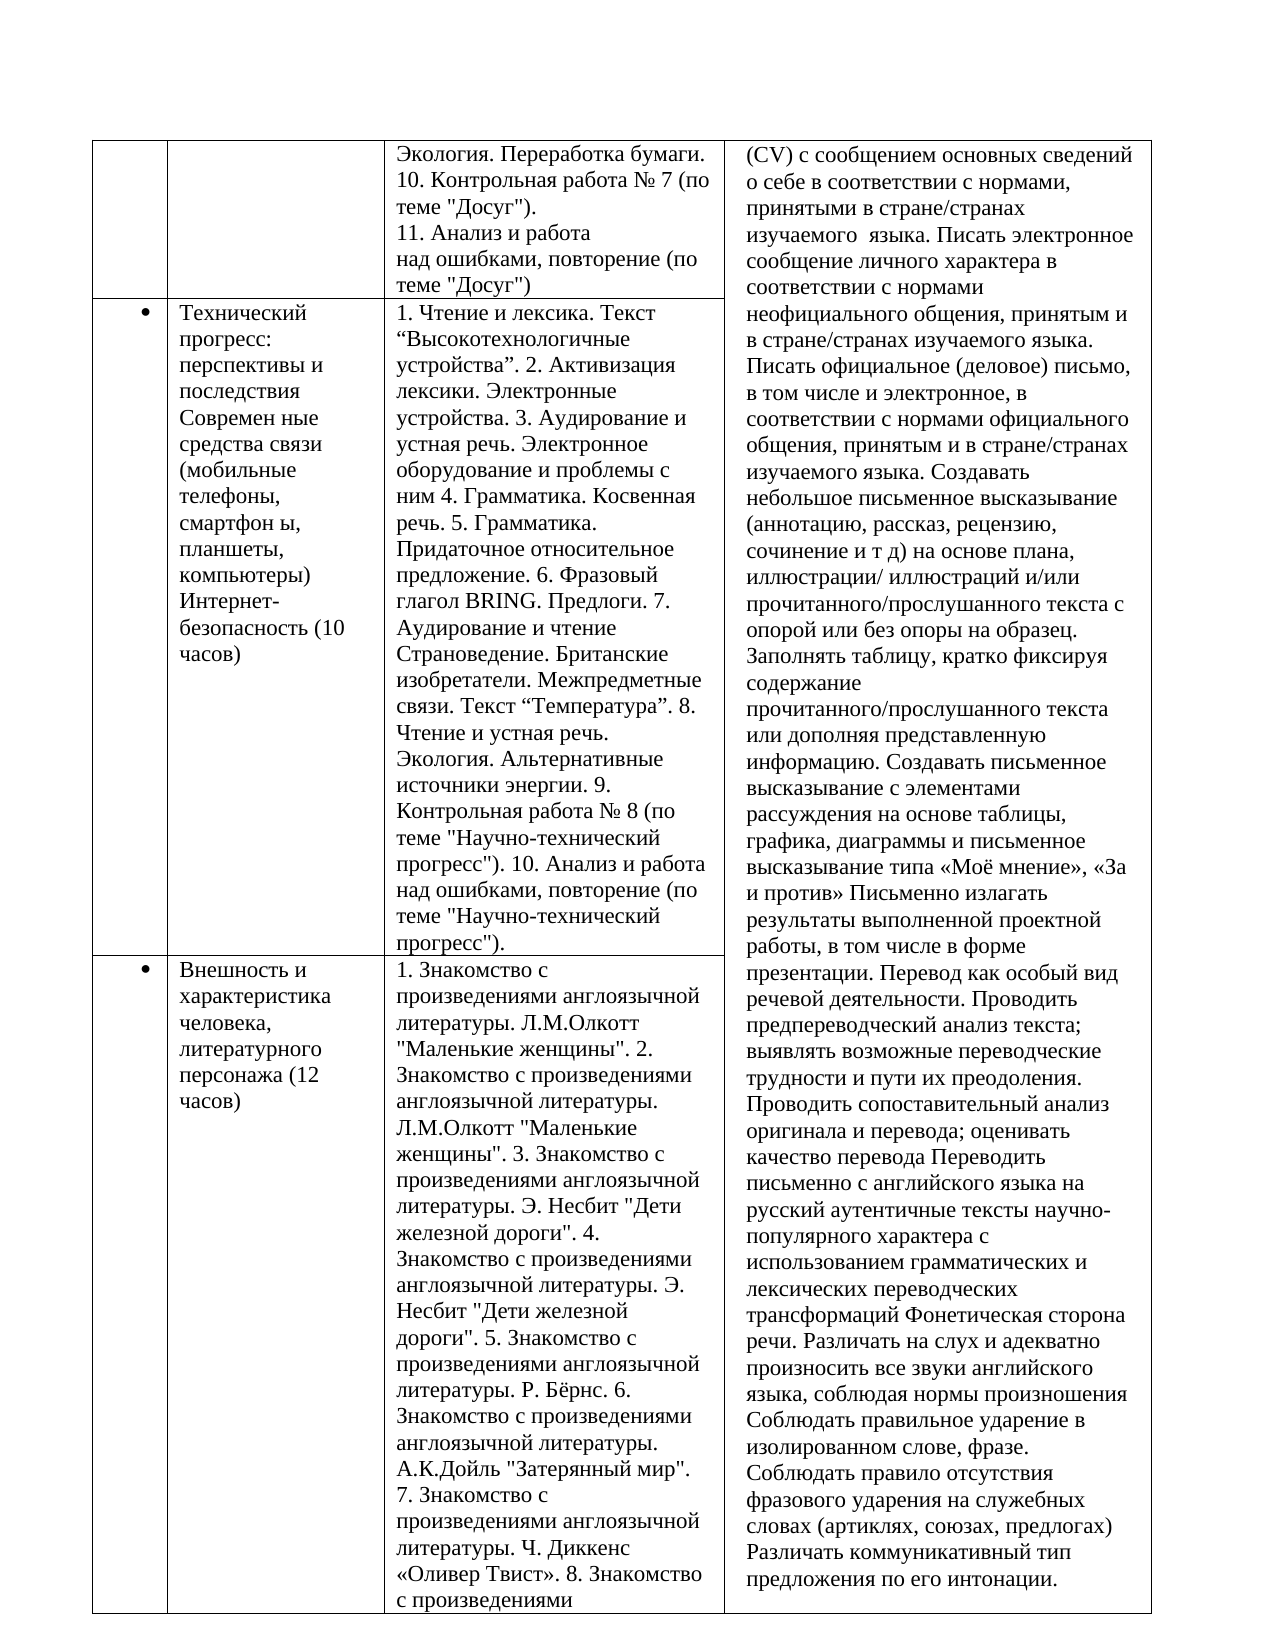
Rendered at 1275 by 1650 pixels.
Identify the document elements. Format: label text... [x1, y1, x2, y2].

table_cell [385, 141, 724, 298]
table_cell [385, 956, 724, 1613]
table_cell Технический прогресс: перспективы и последствия Современ ные средства связи (мобильные телефоны, смартфон ы, планшеты, компьютеры) Интернет-безопасность (10 часов) [168, 299, 384, 955]
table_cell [168, 141, 384, 298]
table_cell 1. Чтение и лексика. Текст “Высокотехнологичные устройства”. 2. Активизация лексики. Электронные устройства. 3. Аудирование и устная речь. Электронное оборудование и проблемы с ним 4. Грамматика. Косвенная речь. 5. Грамматика. Придаточное относительное предложение. 6. Фразовый глагол BRING. Предлоги. 7. Аудирование и чтение Страноведение. Британские изобретатели. Межпредметные связи. Текст “Температура”. 8. Чтение и устная речь. Экология. Альтернативные источники энергии. 9. Контрольная работа № 8 (по теме "Научно-технический прогресс"). 10. Анализ и работа над ошибками, повторение (по теме "Научно-технический прогресс"). [385, 299, 724, 955]
table_cell [93, 141, 167, 298]
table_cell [168, 956, 384, 1613]
table_cell [93, 956, 167, 1613]
table_cell [93, 299, 167, 955]
